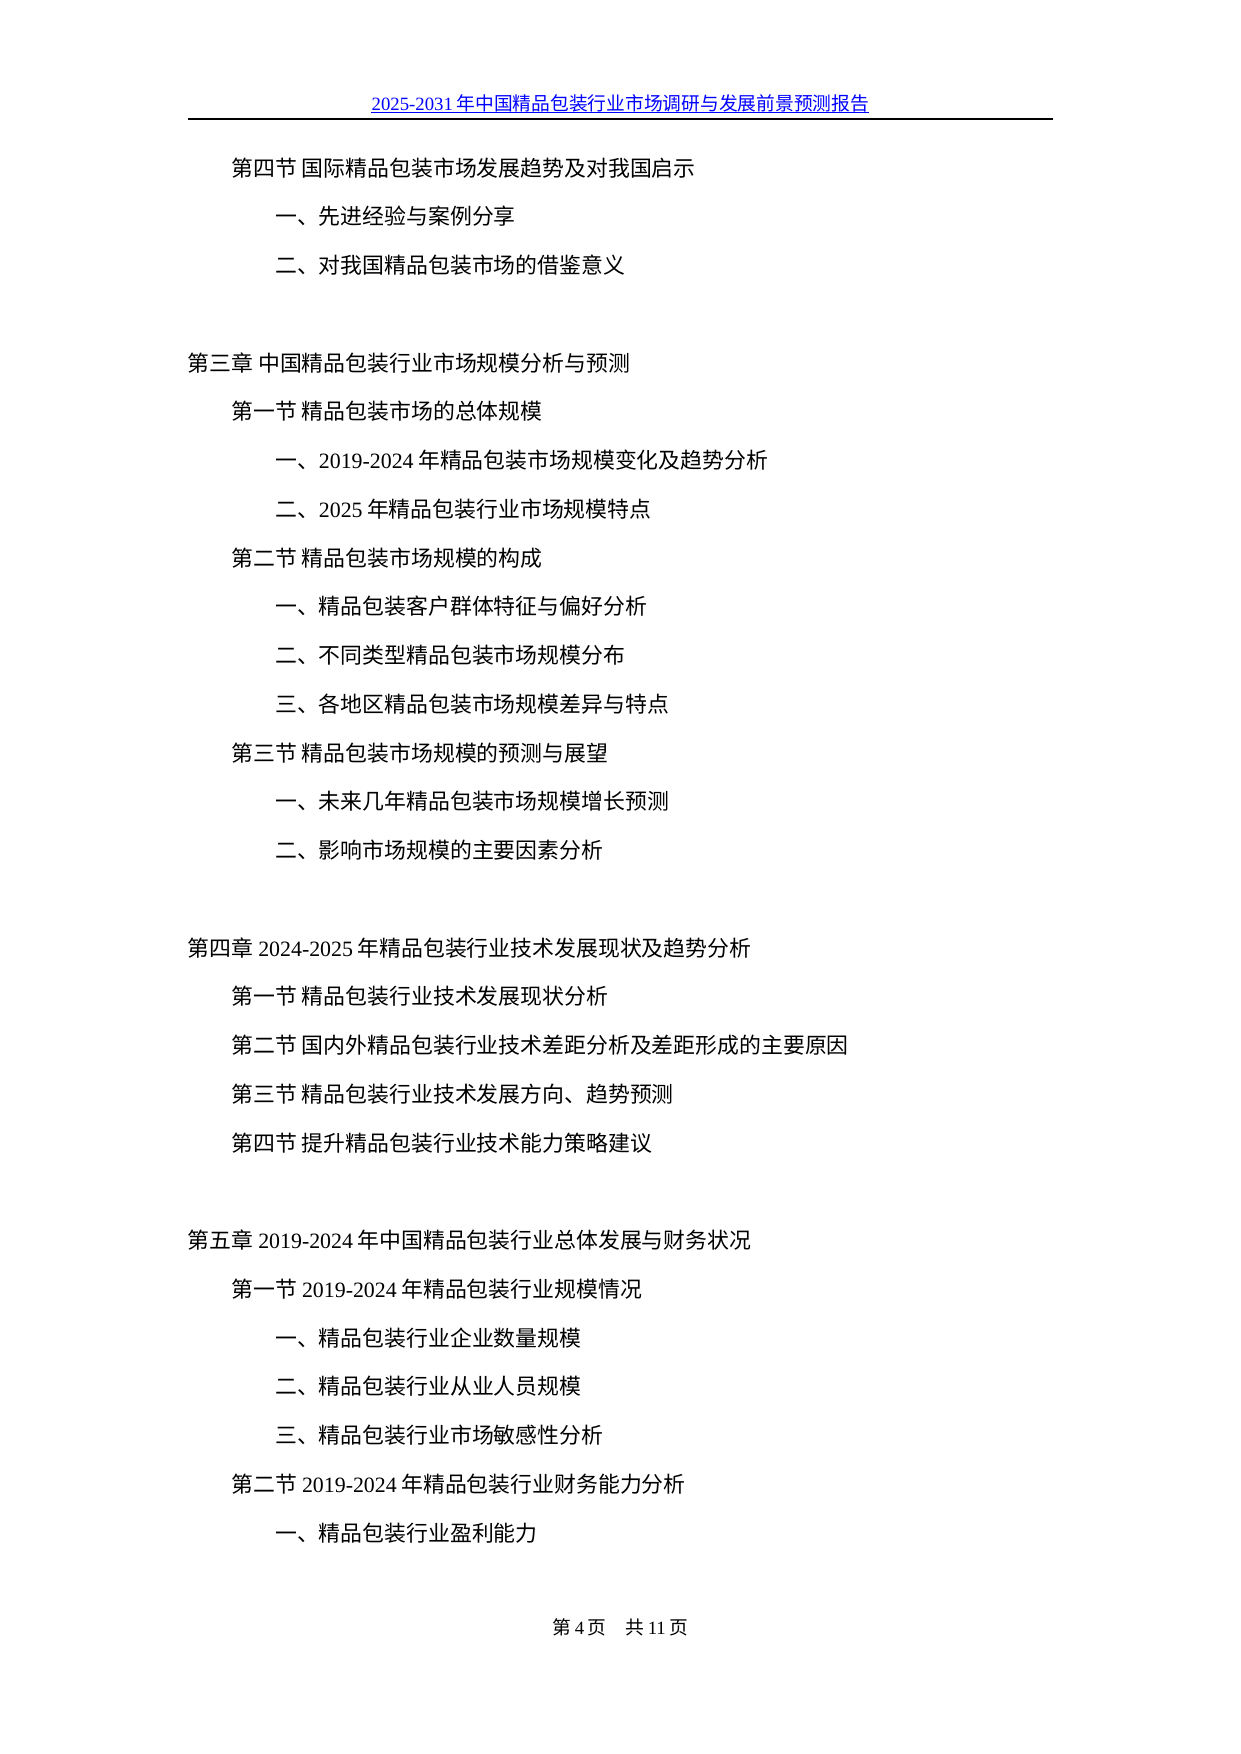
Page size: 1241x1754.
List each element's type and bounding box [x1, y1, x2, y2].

text [187, 150, 1053, 1548]
